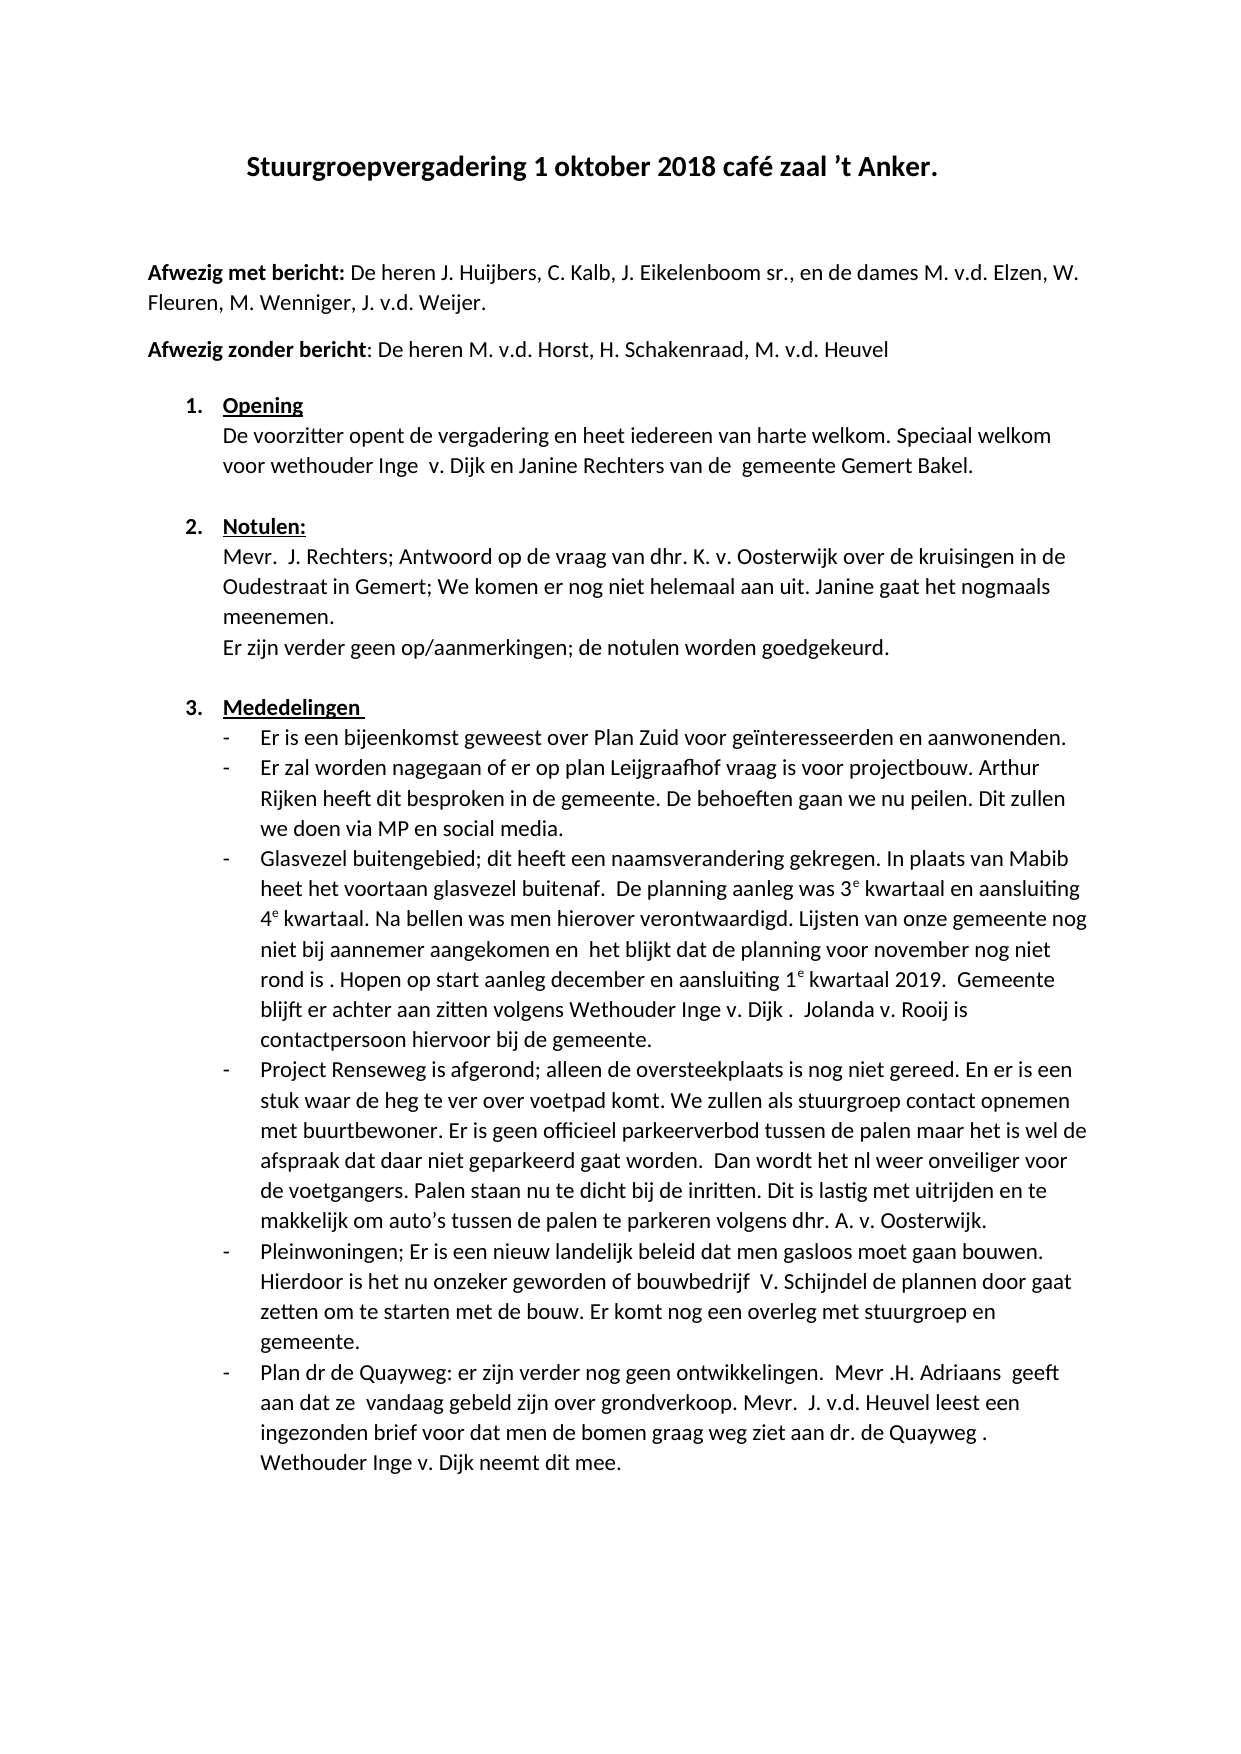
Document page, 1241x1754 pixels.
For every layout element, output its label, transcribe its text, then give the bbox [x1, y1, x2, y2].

text Stuurgroepvergadering 1 oktober 2018 café zaal ’t Anker. [148, 148, 1093, 183]
list Notulen: [185, 512, 1093, 540]
text Afwezig met bericht: De heren J. Huijbers, C. Kalb, J. Eikelenboom sr., en de dames M. v.d. Elzen, W. Fleuren, M. Wenniger, J. v.d. Weijer. [148, 258, 1093, 316]
list Plan dr de Quayweg: er zijn verder nog geen ontwikkelingen. Mevr .H. Adriaans geeft aan dat ze vandaag gebeld zijn over grondverkoop. Mevr. J. v.d. Heuvel leest een ingezonden brief voor dat men de bomen graag weg ziet aan dr. de Quayweg . Wethouder Inge v. Dijk neemt dit mee. [223, 1358, 1093, 1476]
list Er is een bijeenkomst geweest over Plan Zuid voor geïnteresseerden en aanwonenden. [223, 723, 1093, 751]
list Er zal worden nagegaan of er op plan Leijgraafhof vraag is voor projectbouw. Arthur Rijken heeft dit besproken in de gemeente. De behoeften gaan we nu peilen. Dit zullen we doen via MP en social media. [223, 753, 1093, 842]
list Opening [185, 391, 1093, 419]
list Project Renseweg is afgerond; alleen de oversteekplaats is nog niet gereed. En er is een stuk waar de heg te ver over voetpad komt. We zullen als stuurgroep contact opnemen met buurtbewoner. Er is geen officieel parkeerverbod tussen de palen maar het is wel de afspraak dat daar niet geparkeerd gaat worden. Dan wordt het nl weer onveiliger voor de voetgangers. Palen staan nu te dicht bij de inritten. Dit is lastig met uitrijden en te makkelijk om auto’s tussen de palen te parkeren volgens dhr. A. v. Oosterwijk. [223, 1056, 1093, 1234]
list Mededelingen [185, 693, 1093, 721]
list Glasvezel buitengebied; dit heeft een naamsverandering gekregen. In plaats van Mabib heet het voortaan glasvezel buitenaf. De planning aanleg was 3e kwartaal en aansluiting 4e kwartaal. Na bellen was men hierover verontwaardigd. Lijsten van onze gemeente nog niet bij aannemer aangekomen en het blijkt dat de planning voor november nog niet rond is . Hopen op start aanleg december en aansluiting 1e kwartaal 2019. Gemeente blijft er achter aan zitten volgens Wethouder Inge v. Dijk . Jolanda v. Rooij is contactpersoon hiervoor bij de gemeente. [223, 844, 1093, 1053]
list De voorzitter opent de vergadering en heet iedereen van harte welkom. Speciaal welkom voor wethouder Inge v. Dijk en Janine Rechters van de gemeente Gemert Bakel. [223, 421, 1093, 479]
list Mevr. J. Rechters; Antwoord op de vraag van dhr. K. v. Oosterwijk over de kruisingen in de Oudestraat in Gemert; We komen er nog niet helemaal aan uit. Janine gaat het nogmaals meenemen. [223, 542, 1093, 630]
list Er zijn verder geen op/aanmerkingen; de notulen worden goedgekeurd. [223, 633, 1093, 661]
text Afwezig zonder bericht: De heren M. v.d. Horst, H. Schakenraad, M. v.d. Heuvel [148, 335, 1093, 363]
list Pleinwoningen; Er is een nieuw landelijk beleid dat men gasloos moet gaan bouwen. Hierdoor is het nu onzeker geworden of bouwbedrijf V. Schijndel de plannen door gaat zetten om te starten met de bouw. Er komt nog een overleg met stuurgroep en gemeente. [223, 1237, 1093, 1355]
